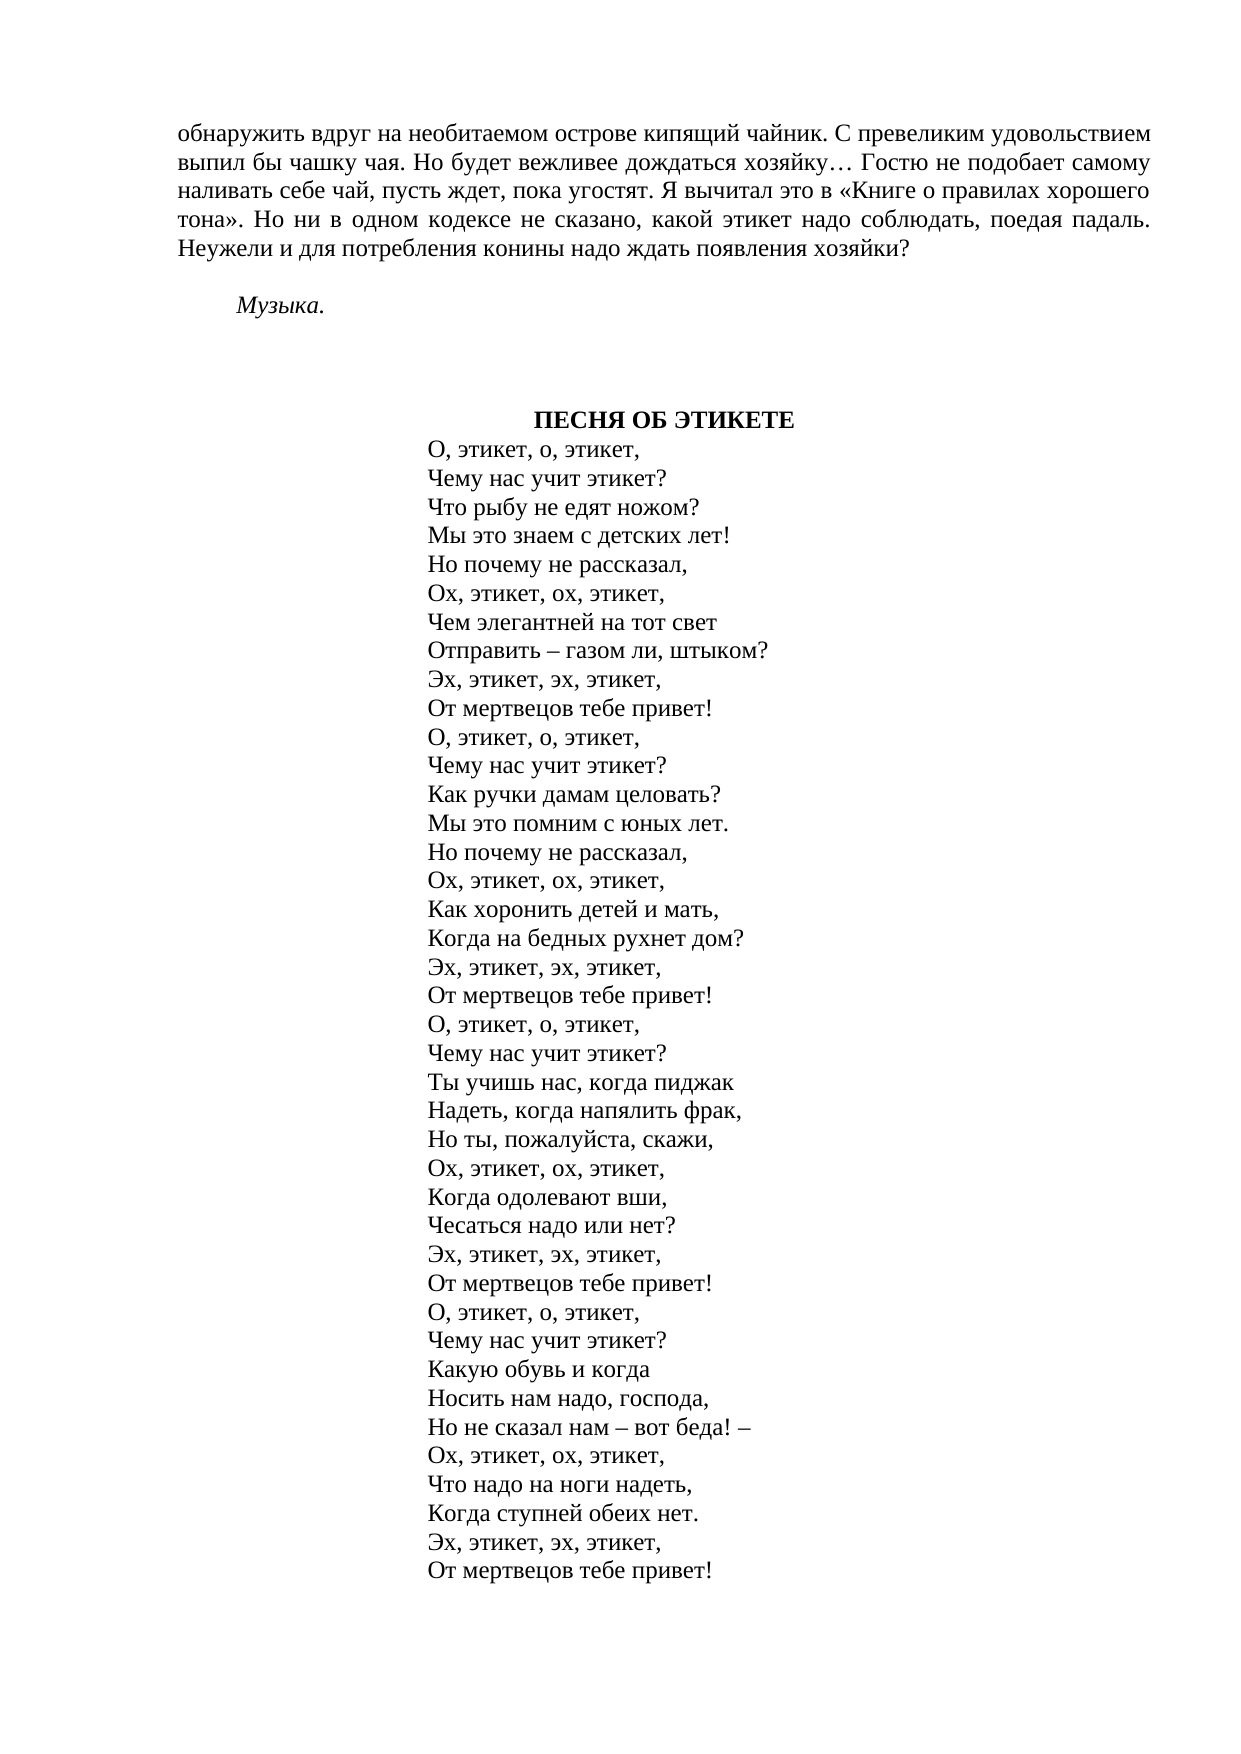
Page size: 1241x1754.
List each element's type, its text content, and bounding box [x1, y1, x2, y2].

text Носить нам надо, господа, [386, 1383, 1089, 1412]
text Как хоронить детей и мать, [386, 894, 1089, 923]
text Ох, этикет, ох, этикет, [386, 866, 1089, 894]
text Эх, этикет, эх, этикет, [386, 1527, 1089, 1556]
text Чему нас учит этикет? [386, 463, 1089, 492]
text От мертвецов тебе привет! [386, 981, 1089, 1009]
text Но не сказал нам – вот беда! – [386, 1412, 1089, 1441]
text Музыка. [177, 291, 1152, 319]
text Но ты, пожалуйста, скажи, [386, 1124, 1089, 1153]
text Эх, этикет, эх, этикет, [386, 664, 1089, 693]
text Ох, этикет, ох, этикет, [386, 1153, 1089, 1182]
text Мы это помним с юных лет. [386, 808, 1089, 837]
text Мы это знаем с детских лет! [386, 521, 1089, 549]
text Чему нас учит этикет? [386, 1326, 1089, 1354]
text Чему нас учит этикет? [386, 1038, 1089, 1067]
text Эх, этикет, эх, этикет, [386, 952, 1089, 981]
text Что надо на ноги надеть, [386, 1469, 1089, 1498]
text Эх, этикет, эх, этикет, [386, 1239, 1089, 1268]
text Ты учишь нас, когда пиджак [386, 1067, 1089, 1096]
text Но почему не рассказал, [386, 549, 1089, 578]
text От мертвецов тебе привет! [386, 1556, 1089, 1584]
text Но почему не рассказал, [386, 837, 1089, 866]
text Ох, этикет, ох, этикет, [386, 1441, 1089, 1469]
text О, этикет, о, этикет, [386, 1009, 1089, 1038]
text Что рыбу не едят ножом? [386, 492, 1089, 521]
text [177, 118, 1152, 262]
text От мертвецов тебе привет! [386, 693, 1089, 722]
text Как ручки дамам целовать? [386, 779, 1089, 808]
text Ох, этикет, ох, этикет, [386, 578, 1089, 607]
text Чему нас учит этикет? [386, 751, 1089, 779]
text Отправить – газом ли, штыком? [386, 636, 1089, 664]
text Какую обувь и когда [386, 1354, 1089, 1383]
text Чесаться надо или нет? [386, 1211, 1089, 1239]
text Когда одолевают вши, [386, 1182, 1089, 1211]
text О, этикет, о, этикет, [386, 722, 1089, 751]
text Надеть, когда напялить фрак, [386, 1096, 1089, 1124]
text Когда ступней обеих нет. [386, 1498, 1089, 1527]
text Когда на бедных рухнет дом? [386, 923, 1089, 952]
text Чем элегантней на тот свет [386, 607, 1089, 636]
subtitle ПЕСНЯ ОБ ЭТИКЕТЕ [177, 406, 1152, 434]
text О, этикет, о, этикет, [386, 434, 1089, 463]
text От мертвецов тебе привет! [386, 1268, 1089, 1297]
text О, этикет, о, этикет, [386, 1297, 1089, 1326]
